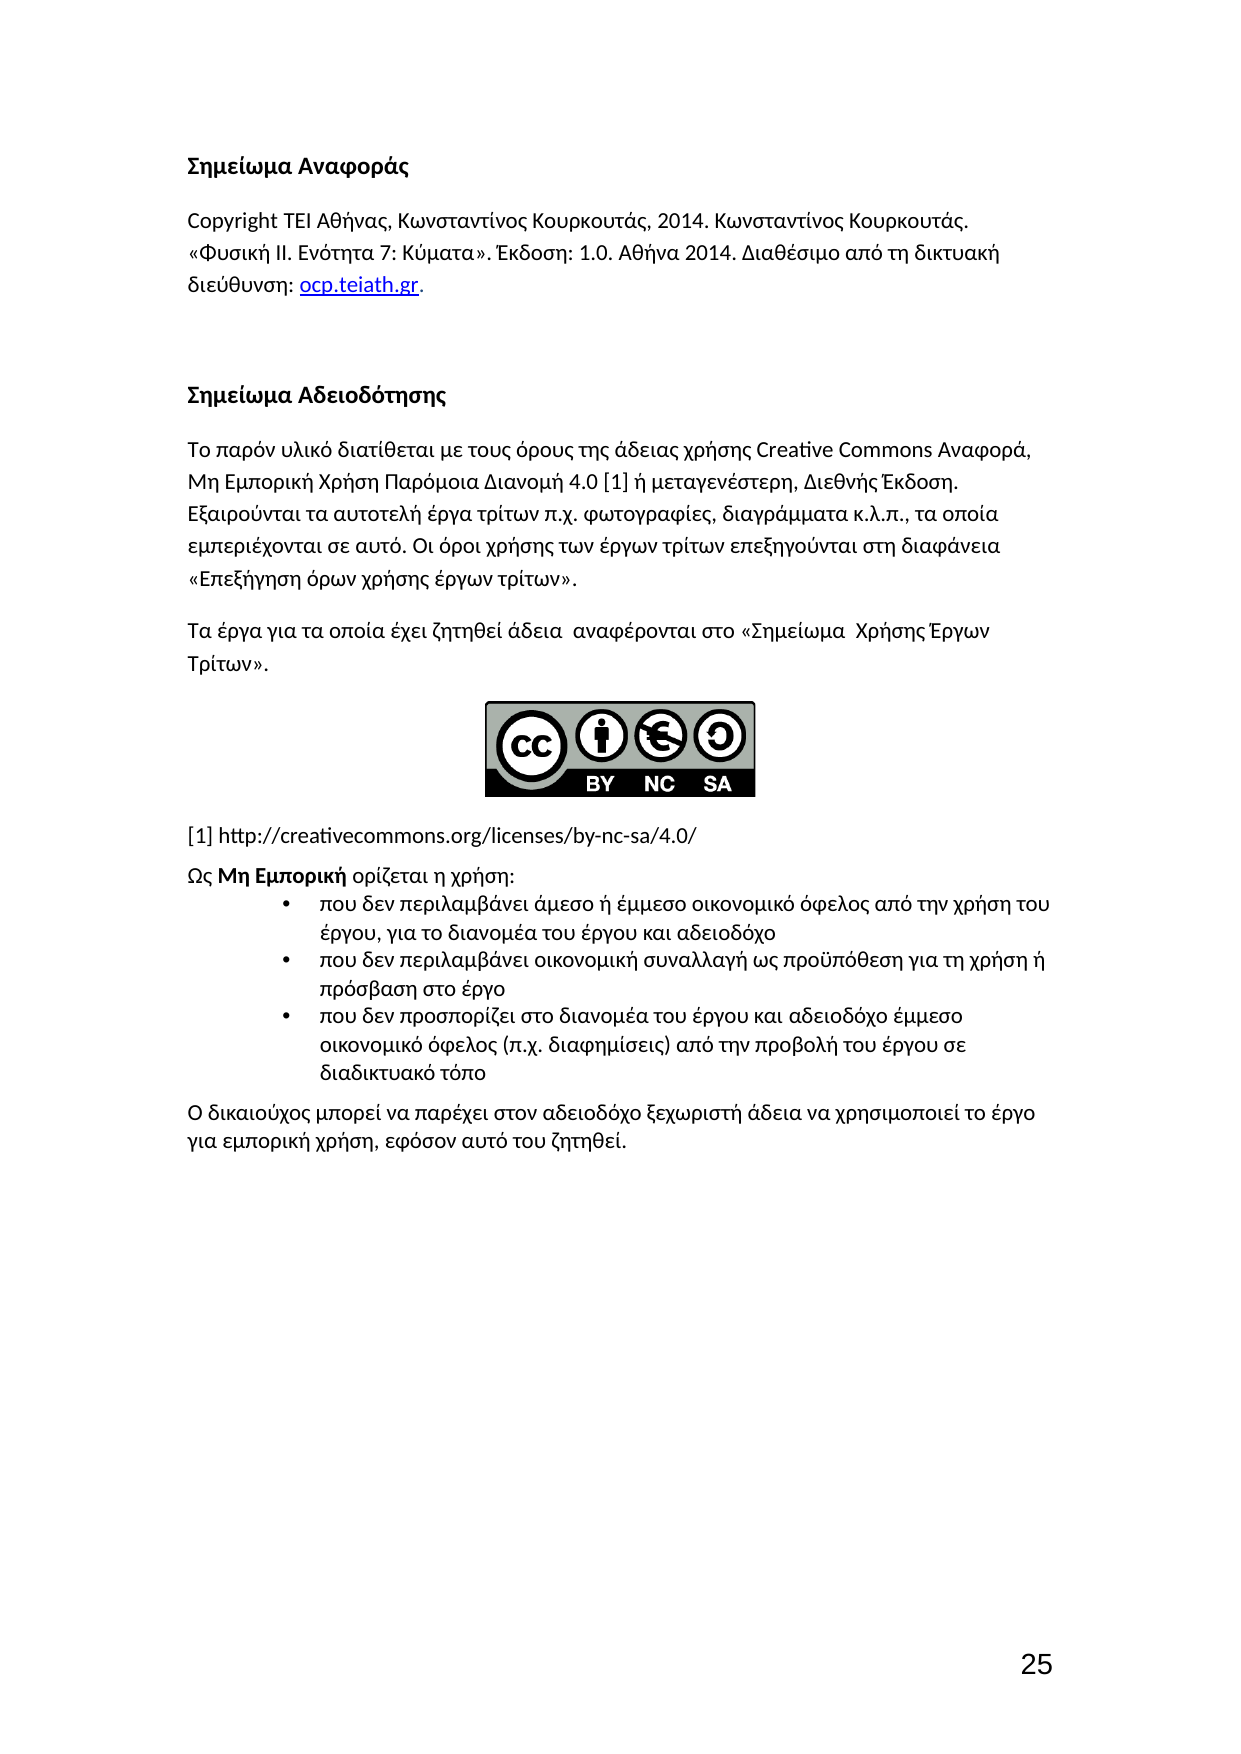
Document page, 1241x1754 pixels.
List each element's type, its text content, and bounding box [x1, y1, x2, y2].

text Copyright ΤΕΙ Αθήνας, Κωνσταντίνος Κουρκουτάς, 2014. Κωνσταντίνος Κουρκουτάς. «Φυσική ΙΙ. Ενότητα 7: Κύματα». Έκδοση: 1.0. Αθήνα 2014. Διαθέσιμο από τη δικτυακή διεύθυνση: ocp.teiath.gr. [187, 206, 1053, 298]
text Τα έργα για τα οποία έχει ζητηθεί άδεια αναφέρονται στο «Σημείωμα Χρήσης Έργων Τρίτων». [187, 617, 1053, 677]
text Ως Μη Εμπορική ορίζεται η χρήση: [187, 862, 1053, 889]
text Σημείωμα Αναφοράς [187, 150, 1053, 181]
text Το παρόν υλικό διατίθεται με τους όρους της άδειας χρήσης Creative Commons Αναφορά, Μη Εμπορική Χρήση Παρόμοια Διανομή 4.0 [1] ή μεταγενέστερη, Διεθνής Έκδοση. Εξαιρούνται τα αυτοτελή έργα τρίτων π.χ. φωτογραφίες, διαγράμματα κ.λ.π., τα οποία εμπεριέχονται σε αυτό. Οι όροι χρήσης των έργων τρίτων επεξηγούνται στη διαφάνεια «Επεξήγηση όρων χρήσης έργων τρίτων». [187, 435, 1053, 592]
list που δεν προσπορίζει στο διανομέα του έργου και αδειοδόχο έμμεσο οικονομικό όφελος (π.χ. διαφημίσεις) από την προβολή του έργου σε διαδικτυακό τόπο [282, 1002, 1053, 1086]
list που δεν περιλαμβάνει οικονομική συναλλαγή ως προϋπόθεση για τη χρήση ή πρόσβαση στο έργο [282, 946, 1053, 1002]
text [1] http://creativecommons.org/licenses/by-nc-sa/4.0/ [187, 821, 1053, 849]
picture [485, 701, 756, 797]
list που δεν περιλαμβάνει άμεσο ή έμμεσο οικονομικό όφελος από την χρήση του έργου, για το διανομέα του έργου και αδειοδόχο [282, 889, 1053, 946]
text Σημείωμα Αδειοδότησης [187, 379, 1053, 409]
text Ο δικαιούχος μπορεί να παρέχει στον αδειοδόχο ξεχωριστή άδεια να χρησιμοποιεί το έργο για εμπορική χρήση, εφόσον αυτό του ζητηθεί. [187, 1098, 1053, 1154]
